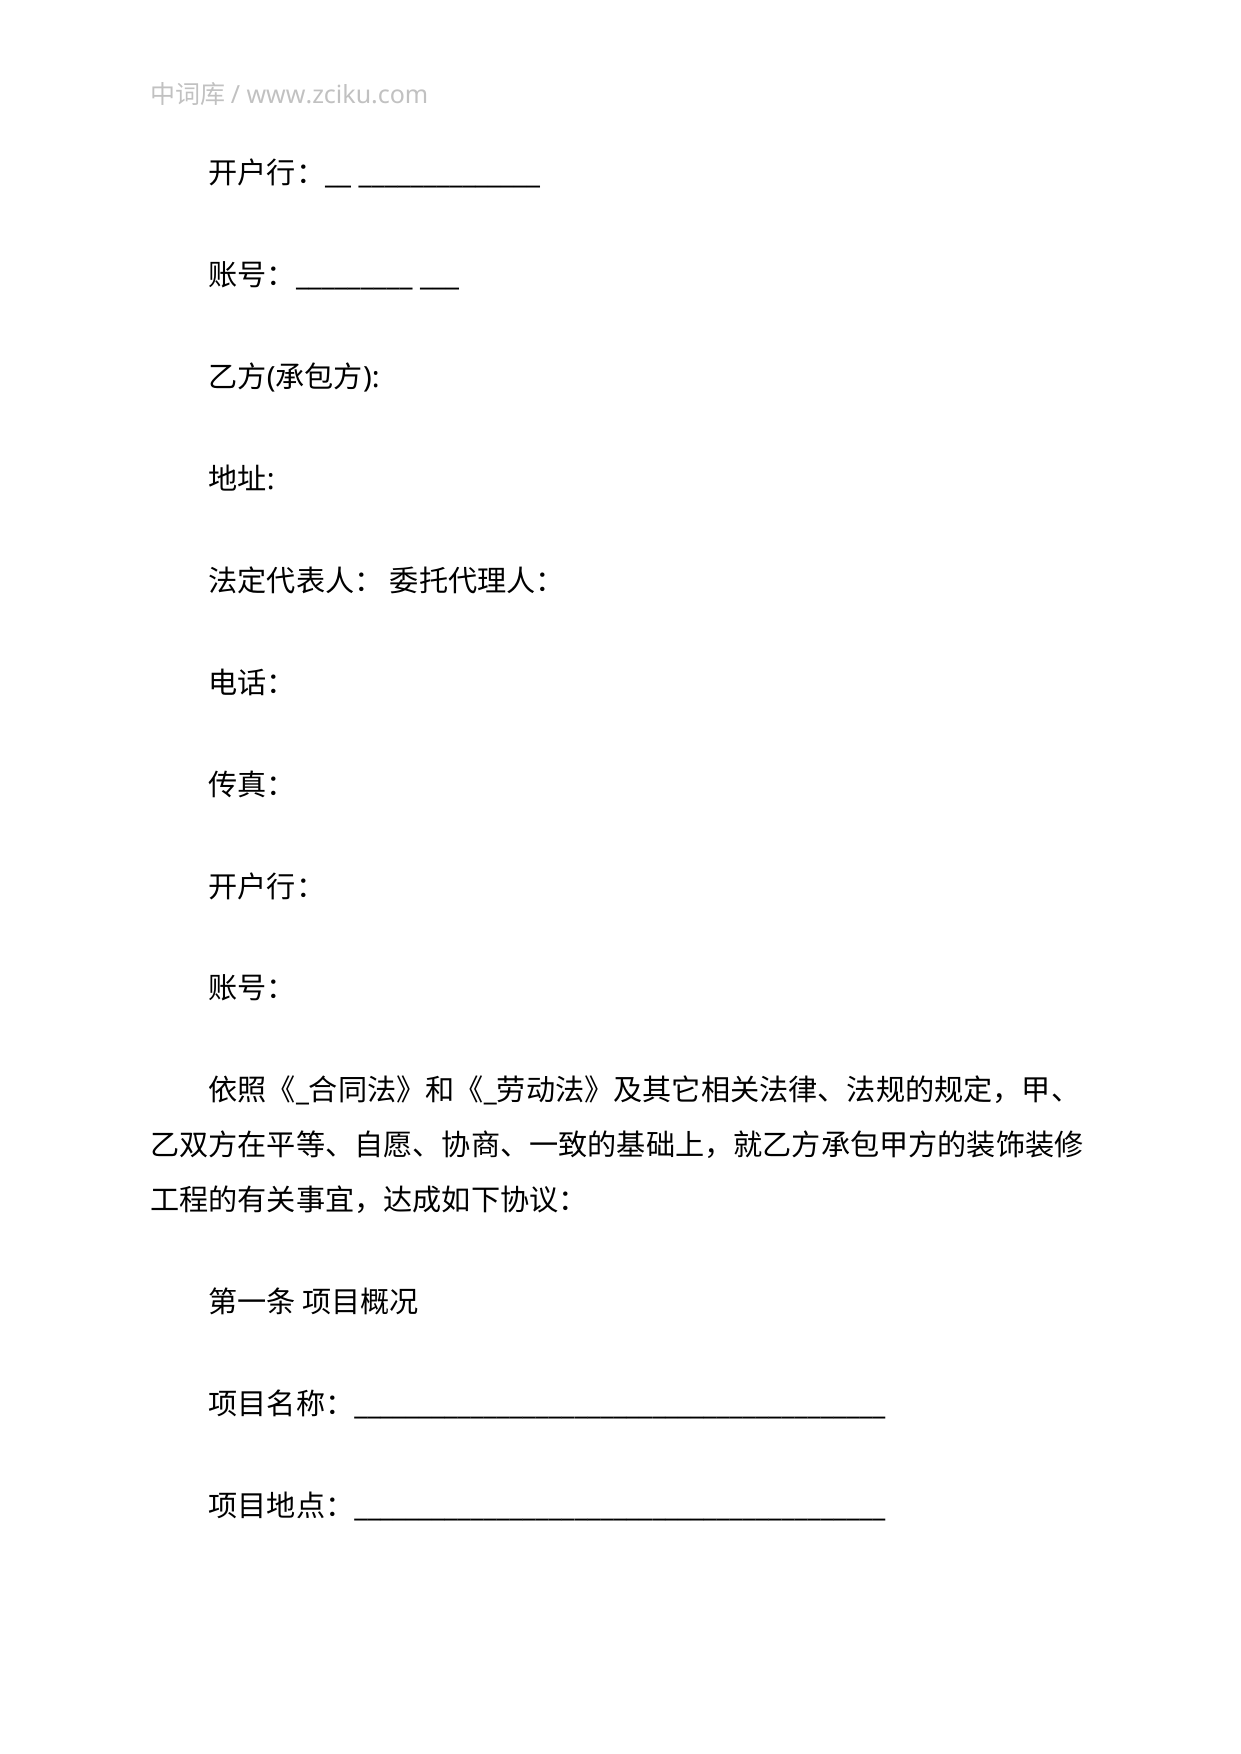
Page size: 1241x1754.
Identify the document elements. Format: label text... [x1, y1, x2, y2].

text 账号： [150, 965, 1090, 1007]
text 地址: [150, 456, 1090, 498]
text 开户行： [150, 863, 1090, 906]
text 开户行：__ ______________ [150, 150, 1090, 192]
text 项目地点：_________________________________________ [150, 1482, 1090, 1524]
text 电话： [150, 660, 1090, 702]
text 传真： [150, 761, 1090, 804]
text 第一条 项目概况 [150, 1278, 1090, 1321]
text 法定代表人： 委托代理人： [150, 558, 1090, 600]
text 依照《_合同法》和《_劳动法》及其它相关法律、法规的规定，甲、乙双方在平等、自愿、协商、一致的基础上，就乙方承包甲方的装饰装修工程的有关事宜，达成如下协议： [150, 1067, 1090, 1219]
text 账号：_________ ___ [150, 252, 1090, 294]
text 乙方(承包方): [150, 354, 1090, 396]
text 项目名称：_________________________________________ [150, 1380, 1090, 1423]
